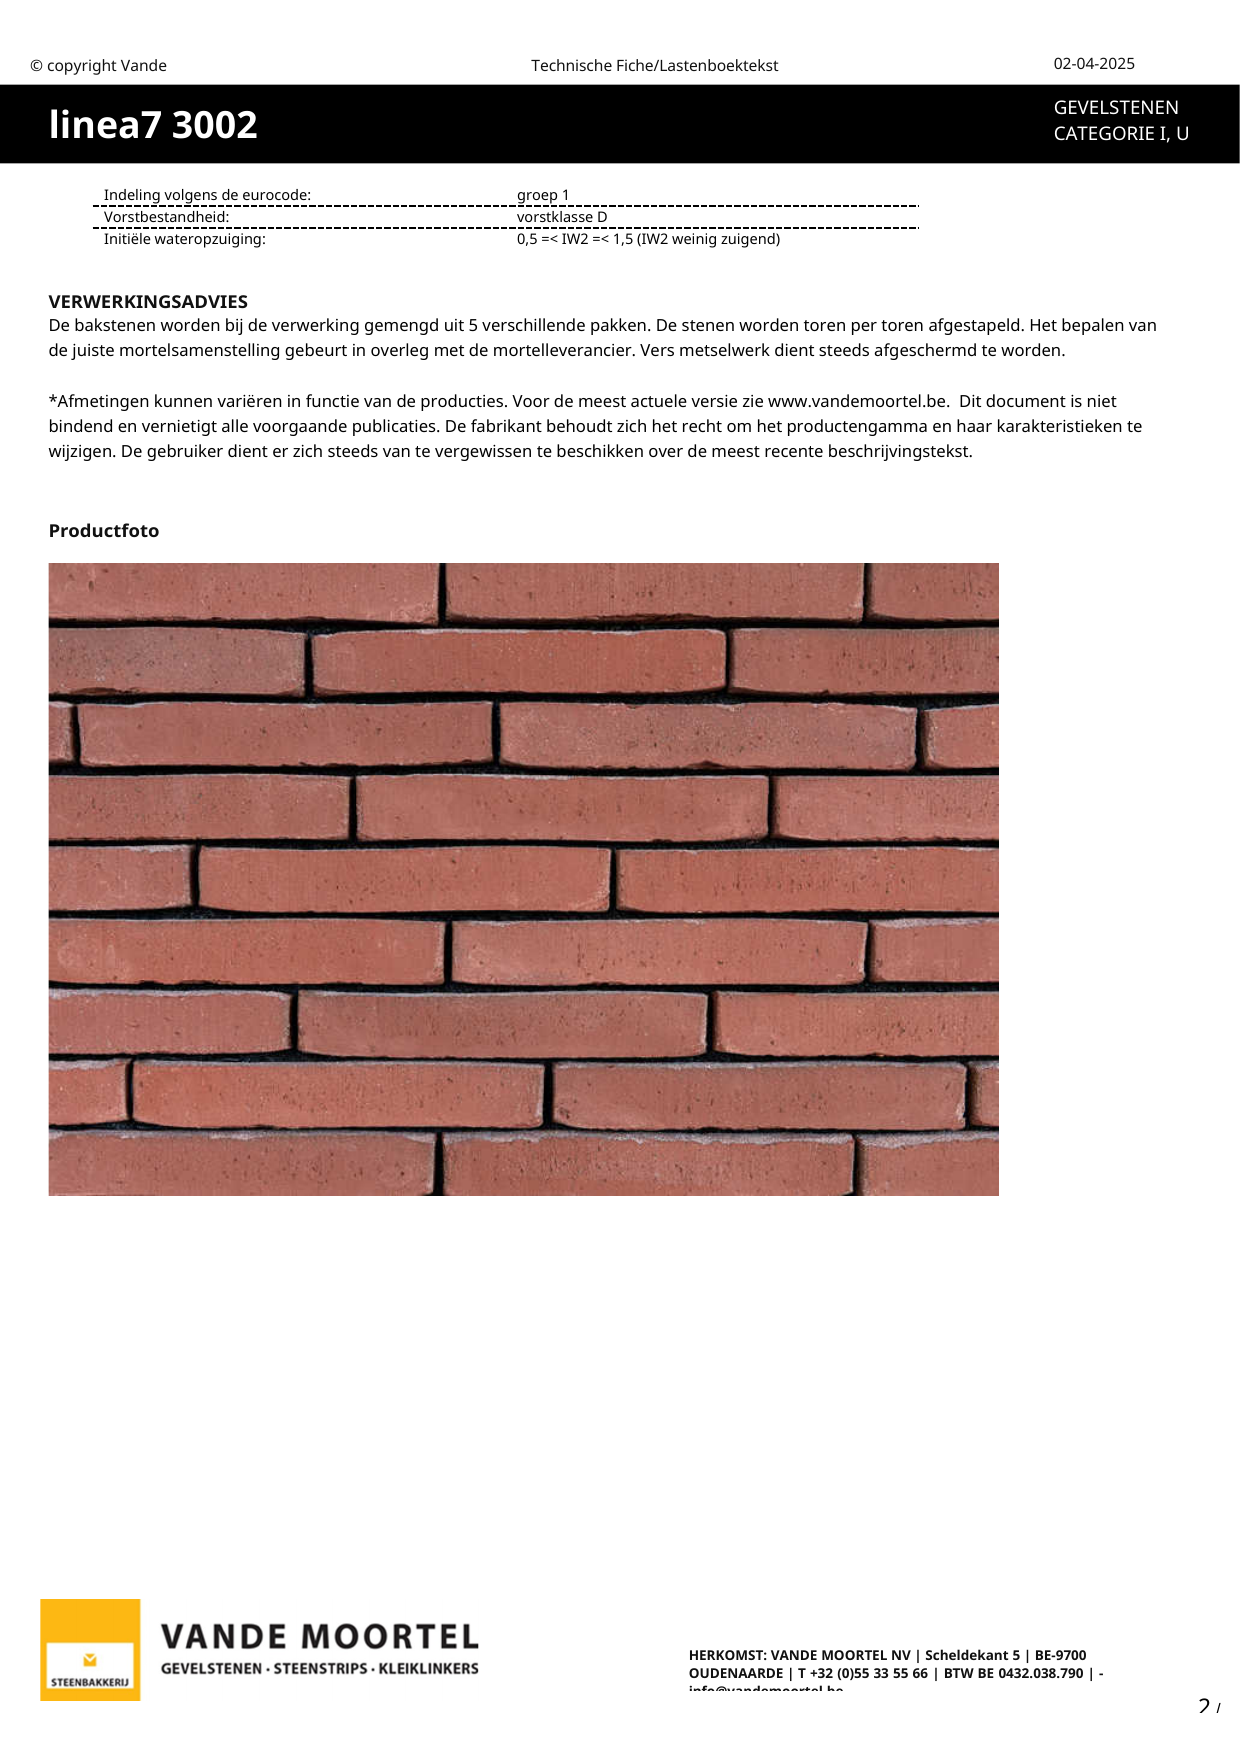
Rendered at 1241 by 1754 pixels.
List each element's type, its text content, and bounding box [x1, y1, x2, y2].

text De bakstenen worden bij de verwerking gemengd uit 5 verschillende pakken. De stenen worden toren per toren afgestapeld. Het bepalen van de juiste mortelsamenstelling gebeurt in overleg met de mortelleverancier. Vers metselwerk dient steeds afgeschermd te worden. [48, 314, 1177, 362]
subtitle VERWERKINGSADVIES [48, 289, 1240, 313]
table_cell Vorstbestandheid: [93, 205, 506, 227]
table_cell vorstklasse D [506, 205, 919, 227]
text *Afmetingen kunnen variëren in functie van de producties. Voor de meest actuele versie zie www.vandemoortel.be. Dit document is niet bindend en vernietigt alle voorgaande publicaties. De fabrikant behoudt zich het recht om het productengamma en haar karakteristieken te wijzigen. De gebruiker dient er zich steeds van te vergewissen te beschikken over de meest recente beschrijvingstekst. [48, 390, 1177, 462]
table_header groep 1 [506, 185, 919, 205]
table_header Indeling volgens de eurocode: [93, 185, 506, 205]
picture [40, 1599, 479, 1701]
picture [48, 563, 999, 1196]
subtitle Productfoto [48, 518, 1240, 542]
table_cell Initiële wateropzuiging: [93, 227, 506, 249]
table_cell 0,5 =< IW2 =< 1,5 (IW2 weinig zuigend) [506, 227, 919, 249]
